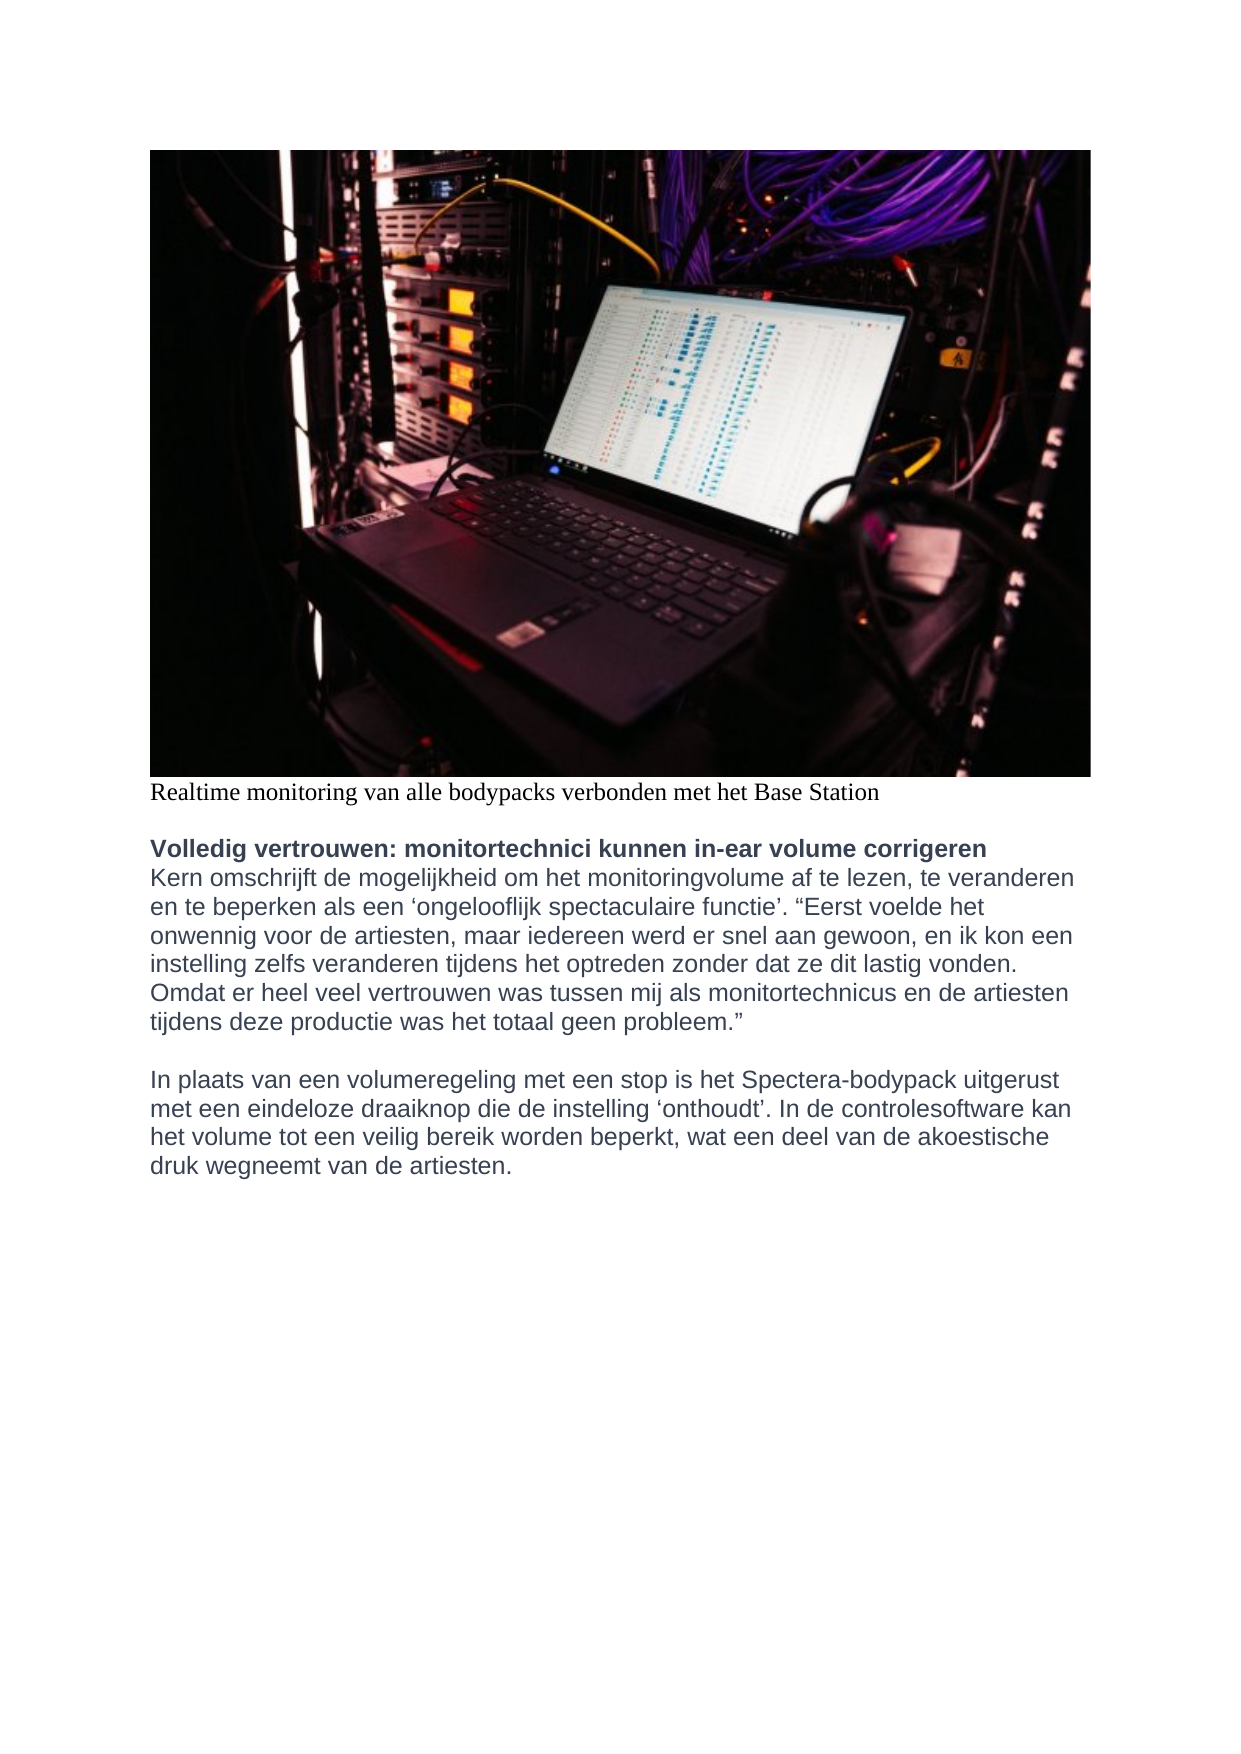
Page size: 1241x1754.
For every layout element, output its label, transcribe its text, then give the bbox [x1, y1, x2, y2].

text Realtime monitoring van alle bodypacks verbonden met het Base Station [150, 777, 1090, 805]
picture [150, 150, 1091, 777]
text Volledig vertrouwen: monitortechnici kunnen in-ear volume corrigeren ​Kern omschrijft de mogelijkheid om het monitoringvolume af te lezen, te veranderen en te beperken als een ‘ongelooflijk spectaculaire functie’. “Eerst voelde het onwennig voor de artiesten, maar iedereen werd er snel aan gewoon, en ik kon een instelling zelfs veranderen tijdens het optreden zonder dat ze dit lastig vonden. Omdat er heel veel vertrouwen was tussen mij als monitortechnicus en de artiesten tijdens deze productie was het totaal geen probleem.” [150, 834, 1090, 1036]
text In plaats van een volumeregeling met een stop is het Spectera-bodypack uitgerust met een eindeloze draaiknop die de instelling ‘onthoudt’. In de controlesoftware kan het volume tot een veilig bereik worden beperkt, wat een deel van de akoestische druk wegneemt van de artiesten. [150, 1065, 1090, 1180]
